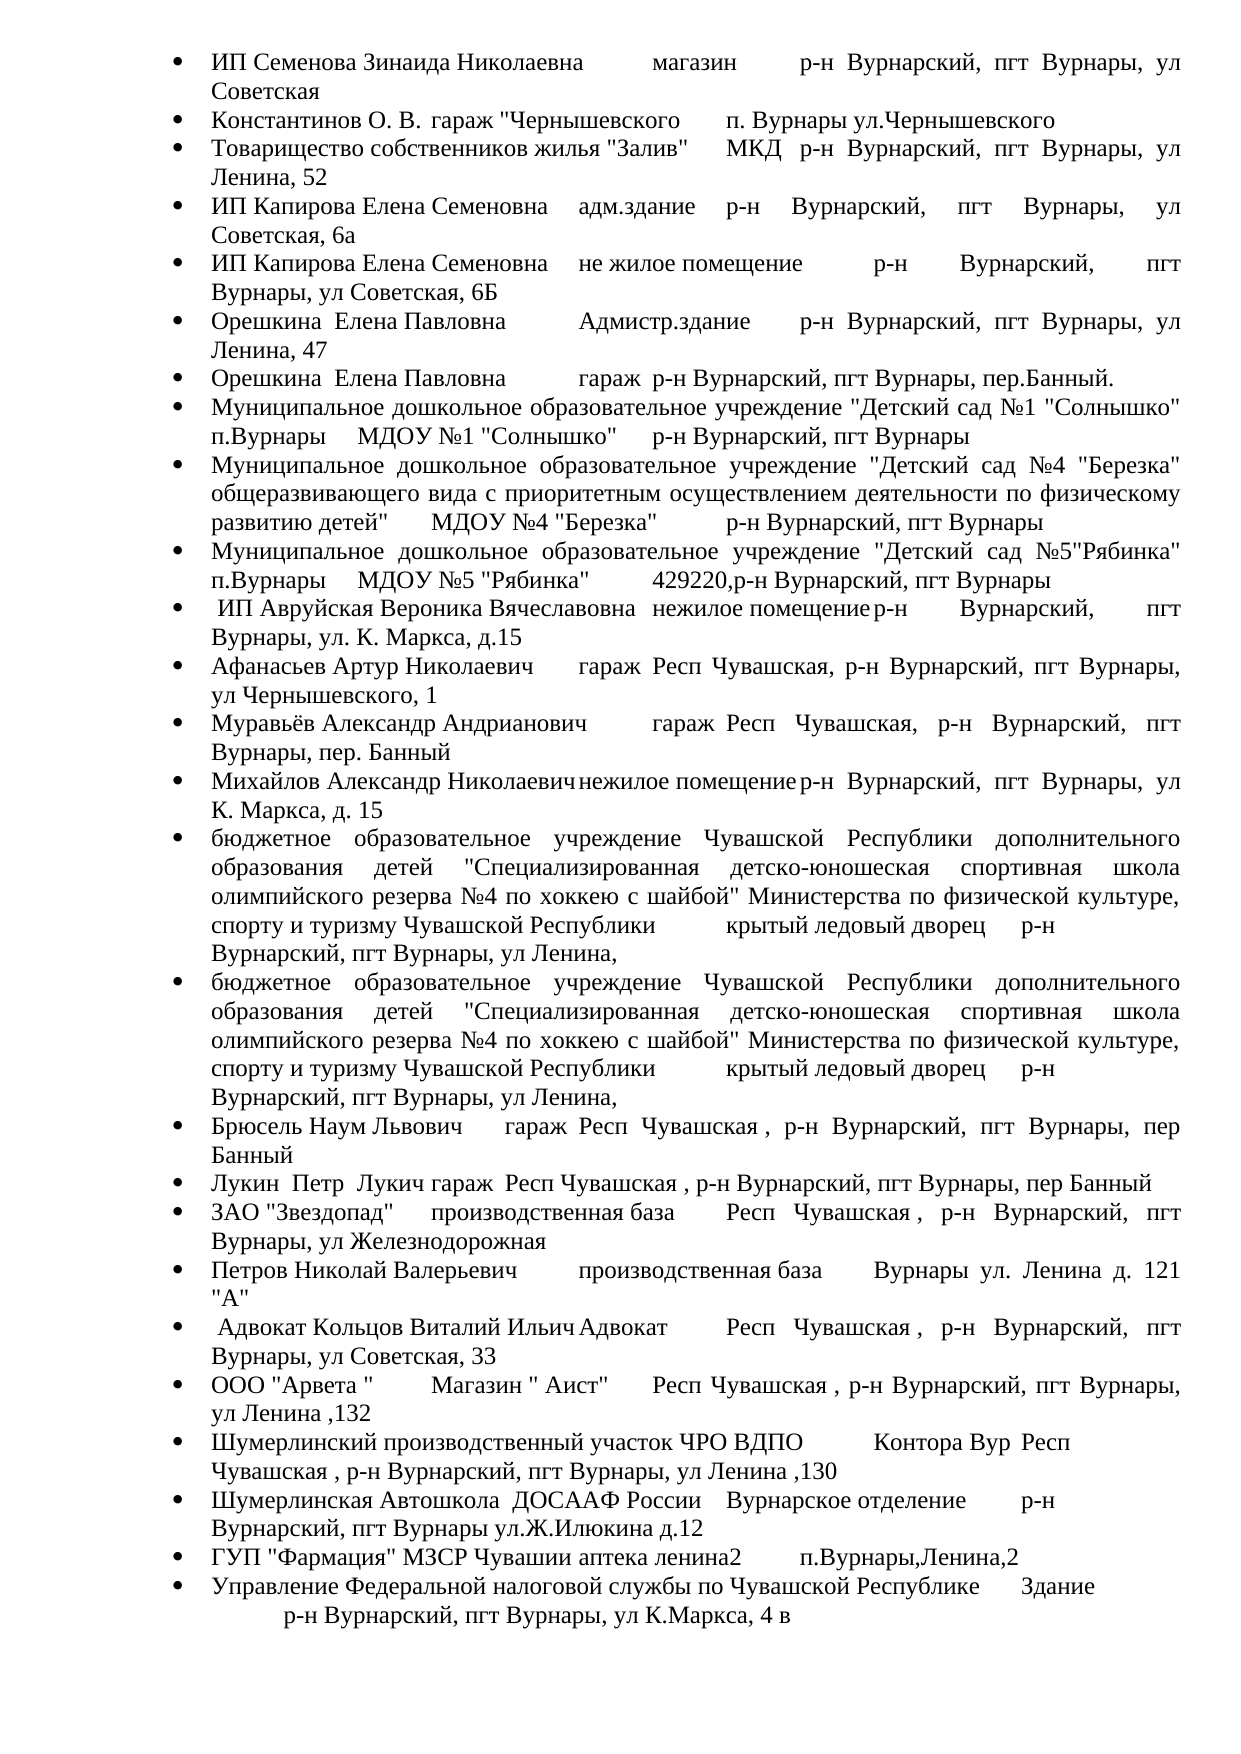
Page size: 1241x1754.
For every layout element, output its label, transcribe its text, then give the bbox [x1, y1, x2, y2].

list Лукин Петр Лукич гараж Респ Чувашская , р-н Вурнарский, пгт Вурнары, пер Банный [173, 1168, 1181, 1197]
list Орешкина Елена Павловна Адмистр.здание р-н Вурнарский, пгт Вурнары, ул Ленина, 47 [173, 306, 1181, 363]
list Муниципальное дошкольное образовательное учреждение "Детский сад №1 "Солнышко" п.Вурнары МДОУ №1 "Солнышко" р-н Вурнарский, пгт Вурнары [173, 392, 1181, 450]
list Брюсель Наум Львович гараж Респ Чувашская , р-н Вурнарский, пгт Вурнары, пер Банный [173, 1111, 1181, 1168]
list ИП Капирова Елена Семеновна не жилое помещение р-н Вурнарский, пгт Вурнары, ул Советская, 6Б [173, 248, 1181, 306]
list ЗАО "Звездопад" производственная база Респ Чувашская , р-н Вурнарский, пгт Вурнары, ул Железнодорожная [173, 1197, 1181, 1255]
list Товарищество собственников жилья "Залив" МКД р-н Вурнарский, пгт Вурнары, ул Ленина, 52 [173, 133, 1181, 191]
list ГУП "Фармация" МЗСР Чувашии аптека ленина2 п.Вурнары,Ленина,2 [173, 1542, 1181, 1571]
list Муниципальное дошкольное образовательное учреждение "Детский сад №5"Рябинка" п.Вурнары МДОУ №5 "Рябинка" 429220,р-н Вурнарский, пгт Вурнары [173, 536, 1181, 593]
list бюджетное образовательное учреждение Чувашской Республики дополнительного образования детей "Специализированная детско-юношеская спортивная школа олимпийского резерва №4 по хоккею с шайбой" Министерства по физической культуре, спорту и туризму Чувашской Республики крытый ледовый дворец р-н Вурнарский, пгт Вурнары, ул Ленина, [173, 823, 1181, 967]
list Шумерлинский производственный участок ЧРО ВДПО Контора Вур Респ Чувашская , р-н Вурнарский, пгт Вурнары, ул Ленина ,130 [173, 1427, 1181, 1485]
list Афанасьев Артур Николаевич гараж Респ Чувашская, р-н Вурнарский, пгт Вурнары, ул Чернышевского, 1 [173, 651, 1181, 708]
list Орешкина Елена Павловна гараж р-н Вурнарский, пгт Вурнары, пер.Банный. [173, 363, 1181, 392]
list Константинов О. В. гараж "Чернышевского п. Вурнары ул.Чернышевского [173, 105, 1181, 133]
list бюджетное образовательное учреждение Чувашской Республики дополнительного образования детей "Специализированная детско-юношеская спортивная школа олимпийского резерва №4 по хоккею с шайбой" Министерства по физической культуре, спорту и туризму Чувашской Республики крытый ледовый дворец р-н Вурнарский, пгт Вурнары, ул Ленина, [173, 967, 1181, 1111]
list Шумерлинская Автошкола ДОСААФ России Вурнарское отделение р-н Вурнарский, пгт Вурнары ул.Ж.Илюкина д.12 [173, 1485, 1181, 1542]
list ООО "Арвета " Магазин " Аист" Респ Чувашская , р-н Вурнарский, пгт Вурнары, ул Ленина ,132 [173, 1370, 1181, 1427]
list ИП Семенова Зинаида Николаевна магазин р-н Вурнарский, пгт Вурнары, ул Советская [173, 47, 1181, 105]
list Управление Федеральной налоговой службы по Чувашской Республике Здание р-н Вурнарский, пгт Вурнары, ул К.Маркса, 4 в [173, 1571, 1181, 1628]
list Адвокат Кольцов Виталий Ильич Адвокат Респ Чувашская , р-н Вурнарский, пгт Вурнары, ул Советская, 33 [173, 1312, 1181, 1370]
list Петров Николай Валерьевич производственная база Вурнары ул. Ленина д. 121 "А" [173, 1255, 1181, 1312]
list Муниципальное дошкольное образовательное учреждение "Детский сад №4 "Березка" общеразвивающего вида с приоритетным осуществлением деятельности по физическому развитию детей" МДОУ №4 "Березка" р-н Вурнарский, пгт Вурнары [173, 450, 1181, 536]
list Михайлов Александр Николаевич нежилое помещение р-н Вурнарский, пгт Вурнары, ул К. Маркса, д. 15 [173, 766, 1181, 823]
list ИП Авруйская Вероника Вячеславовна нежилое помещение р-н Вурнарский, пгт Вурнары, ул. К. Маркса, д.15 [173, 593, 1181, 651]
list Муравьёв Александр Андрианович гараж Респ Чувашская, р-н Вурнарский, пгт Вурнары, пер. Банный [173, 708, 1181, 766]
list ИП Капирова Елена Семеновна адм.здание р-н Вурнарский, пгт Вурнары, ул Советская, 6а [173, 191, 1181, 248]
